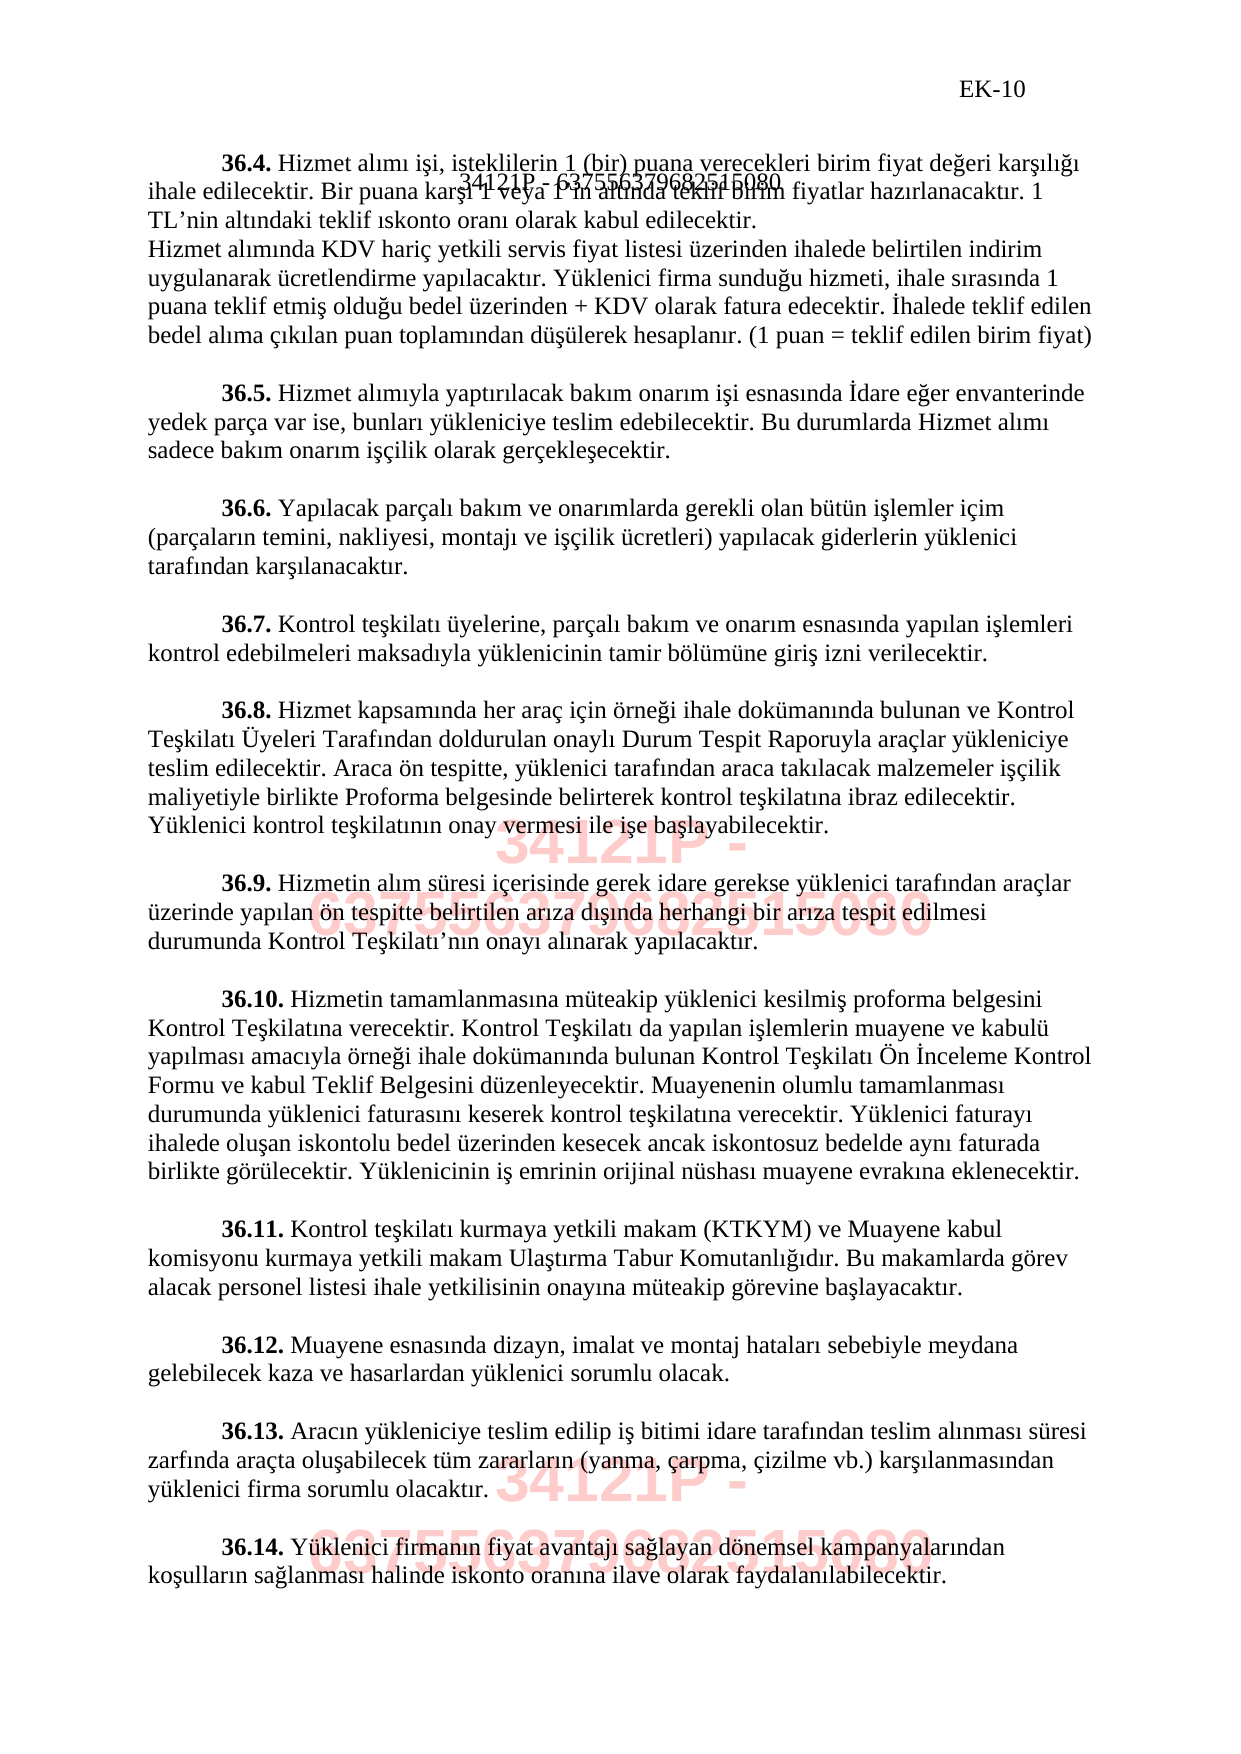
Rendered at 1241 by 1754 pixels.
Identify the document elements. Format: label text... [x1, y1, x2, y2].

text 36.14. Yüklenici firmanın fiyat avantajı sağlayan dönemsel kampanyalarından koşulların sağlanması halinde iskonto oranına ilave olarak faydalanılabilecektir. [148, 1532, 1093, 1589]
text 36.8. Hizmet kapsamında her araç için örneği ihale dokümanında bulunan ve Kontrol Teşkilatı Üyeleri Tarafından doldurulan onaylı Durum Tespit Raporuyla araçlar yükleniciye teslim edilecektir. Araca ön tespitte, yüklenici tarafından araca takılacak malzemeler işçilik maliyetiyle birlikte Proforma belgesinde belirterek kontrol teşkilatına ibraz edilecektir. Yüklenici kontrol teşkilatının onay vermesi ile işe başlayabilecektir. [148, 696, 1093, 839]
text 36.9. Hizmetin alım süresi içerisinde gerek idare gerekse yüklenici tarafından araçlar üzerinde yapılan ön tespitte belirtilen arıza dışında herhangi bir arıza tespit edilmesi durumunda Kontrol Teşkilatı’nın onayı alınarak yapılacaktır. [148, 868, 1093, 955]
text 36.7. Kontrol teşkilatı üyelerine, parçalı bakım ve onarım esnasında yapılan işlemleri kontrol edebilmeleri maksadıyla yüklenicinin tamir bölümüne giriş izni verilecektir. [148, 609, 1093, 666]
text 36.11. Kontrol teşkilatı kurmaya yetkili makam (KTKYM) ve Muayene kabul komisyonu kurmaya yetkili makam Ulaştırma Tabur Komutanlığıdır. Bu makamlarda görev alacak personel listesi ihale yetkilisinin onayına müteakip görevine başlayacaktır. [148, 1214, 1093, 1301]
text 36.6. Yapılacak parçalı bakım ve onarımlarda gerekli olan bütün işlemler içim (parçaların temini, nakliyesi, montajı ve işçilik ücretleri) yapılacak giderlerin yüklenici tarafından karşılanacaktır. [148, 493, 1093, 580]
text 36.10. Hizmetin tamamlanmasına müteakip yüklenici kesilmiş proforma belgesini Kontrol Teşkilatına verecektir. Kontrol Teşkilatı da yapılan işlemlerin muayene ve kabulü yapılması amacıyla örneği ihale dokümanında bulunan Kontrol Teşkilatı Ön İnceleme Kontrol Formu ve kabul Teklif Belgesini düzenleyecektir. Muayenenin olumlu tamamlanması durumunda yüklenici faturasını keserek kontrol teşkilatına verecektir. Yüklenici faturayı ihalede oluşan iskontolu bedel üzerinden kesecek ancak iskontosuz bedelde aynı faturada birlikte görülecektir. Yüklenicinin iş emrinin orijinal nüshası muayene evrakına eklenecektir. [148, 984, 1093, 1185]
text 36.4. Hizmet alımı işi, isteklilerin 1 (bir) puana verecekleri birim fiyat değeri karşılığı ihale edilecektir. Bir puana karşı 1 veya 1’in altında teklif birim fiyatlar hazırlanacaktır. 1 TL’nin altındaki teklif ıskonto oranı olarak kabul edilecektir. Hizmet alımında KDV hariç yetkili servis fiyat listesi üzerinden ihalede belirtilen indirim uygulanarak ücretlendirme yapılacaktır. Yüklenici firma sunduğu hizmeti, ihale sırasında 1 puana teklif etmiş olduğu bedel üzerinden + KDV olarak fatura edecektir. İhalede teklif edilen bedel alıma çıkılan puan toplamından düşülerek hesaplanır. (1 puan = teklif edilen birim fiyat) [148, 148, 1093, 349]
text 36.5. Hizmet alımıyla yaptırılacak bakım onarım işi esnasında İdare eğer envanterinde yedek parça var ise, bunları yükleniciye teslim edebilecektir. Bu durumlarda Hizmet alımı sadece bakım onarım işçilik olarak gerçekleşecektir. [148, 378, 1093, 464]
text 36.13. Aracın yükleniciye teslim edilip iş bitimi idare tarafından teslim alınması süresi zarfında araçta oluşabilecek tüm zararların (yanma, çarpma, çizilme vb.) karşılanmasından yüklenici firma sorumlu olacaktır. [148, 1416, 1093, 1503]
text 36.12. Muayene esnasında dizayn, imalat ve montaj hataları sebebiyle meydana gelebilecek kaza ve hasarlardan yüklenici sorumlu olacak. [148, 1330, 1093, 1387]
